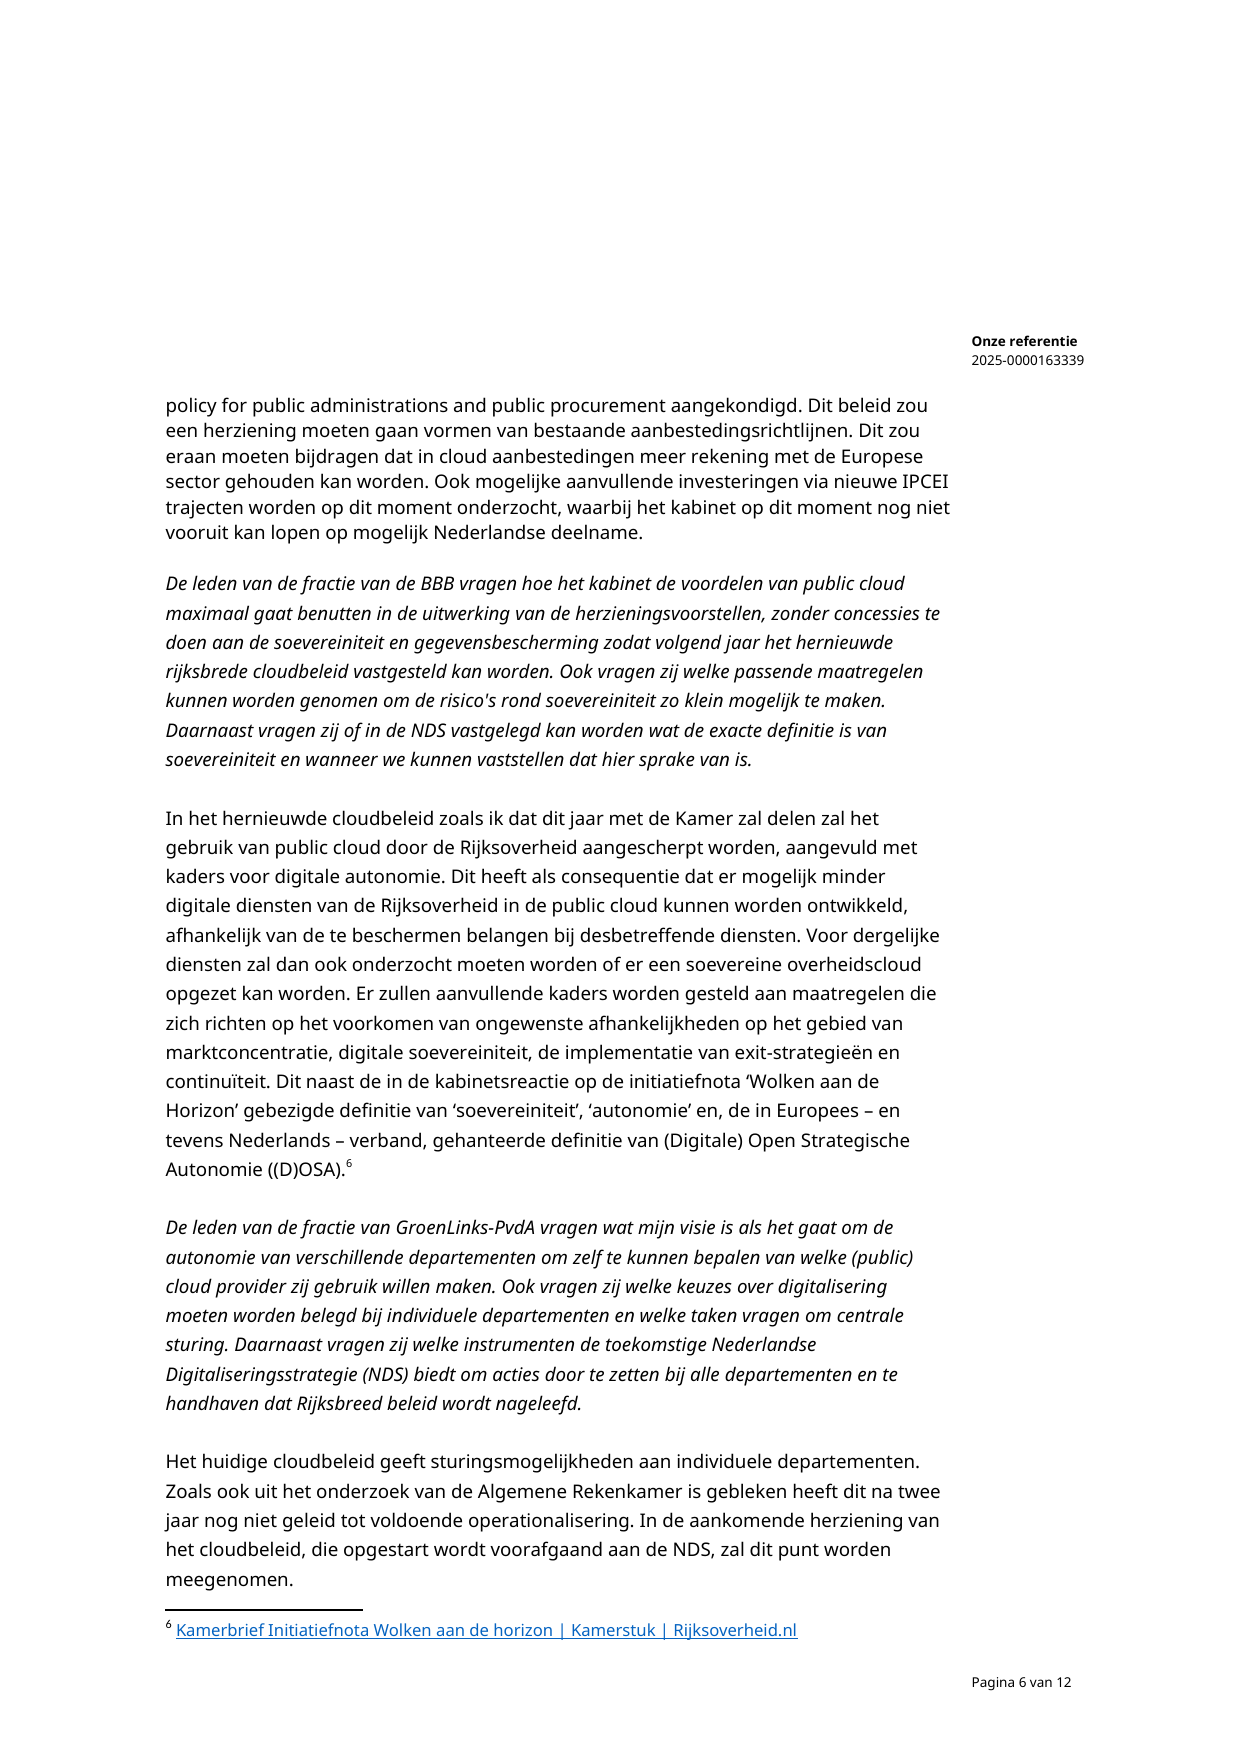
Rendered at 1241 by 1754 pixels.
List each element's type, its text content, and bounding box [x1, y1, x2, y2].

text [165, 392, 951, 545]
text De leden van de fractie van de BBB vragen hoe het kabinet de voordelen van public cloud maximaal gaat benutten in de uitwerking van de herzieningsvoorstellen, zonder concessies te doen aan de soevereiniteit en gegevensbescherming zodat volgend jaar het hernieuwde rijksbrede cloudbeleid vastgesteld kan worden. Ook vragen zij welke passende maatregelen kunnen worden genomen om de risico's rond soevereiniteit zo klein mogelijk te maken. Daarnaast vragen zij of in de NDS vastgelegd kan worden wat de exacte definitie is van soevereiniteit en wanneer we kunnen vaststellen dat hier sprake van is. [165, 571, 951, 772]
text In het hernieuwde cloudbeleid zoals ik dat dit jaar met de Kamer zal delen zal het gebruik van public cloud door de Rijksoverheid aangescherpt worden, aangevuld met kaders voor digitale autonomie. Dit heeft als consequentie dat er mogelijk minder digitale diensten van de Rijksoverheid in de public cloud kunnen worden ontwikkeld, afhankelijk van de te beschermen belangen bij desbetreffende diensten. Voor dergelijke diensten zal dan ook onderzocht moeten worden of er een soevereine overheidscloud opgezet kan worden. Er zullen aanvullende kaders worden gesteld aan maatregelen die zich richten op het voorkomen van ongewenste afhankelijkheden op het gebied van marktconcentratie, digitale soevereiniteit, de implementatie van exit-strategieën en continuïteit. Dit naast de in de kabinetsreactie op de initiatiefnota ‘Wolken aan de Horizon’ gebezigde definitie van ‘soevereiniteit’, ‘autonomie’ en, de in Europees – en tevens Nederlands – verband, gehanteerde definitie van (Digitale) Open Strategische Autonomie ((D)OSA). [165, 805, 951, 1182]
text Het huidige cloudbeleid geeft sturingsmogelijkheden aan individuele departementen. Zoals ook uit het onderzoek van de Algemene Rekenkamer is gebleken heeft dit na twee jaar nog niet geleid tot voldoende operationalisering. In de aankomende herziening van het cloudbeleid, die opgestart wordt voorafgaand aan de NDS, zal dit punt worden meegenomen. [165, 1449, 951, 1591]
text De leden van de fractie van GroenLinks-PvdA vragen wat mijn visie is als het gaat om de autonomie van verschillende departementen om zelf te kunnen bepalen van welke (public) cloud provider zij gebruik willen maken. Ook vragen zij welke keuzes over digitalisering moeten worden belegd bij individuele departementen en welke taken vragen om centrale sturing. Daarnaast vragen zij welke instrumenten de toekomstige Nederlandse Digitaliseringsstrategie (NDS) biedt om acties door te zetten bij alle departementen en te handhaven dat Rijksbreed beleid wordt nageleefd. [165, 1215, 951, 1416]
